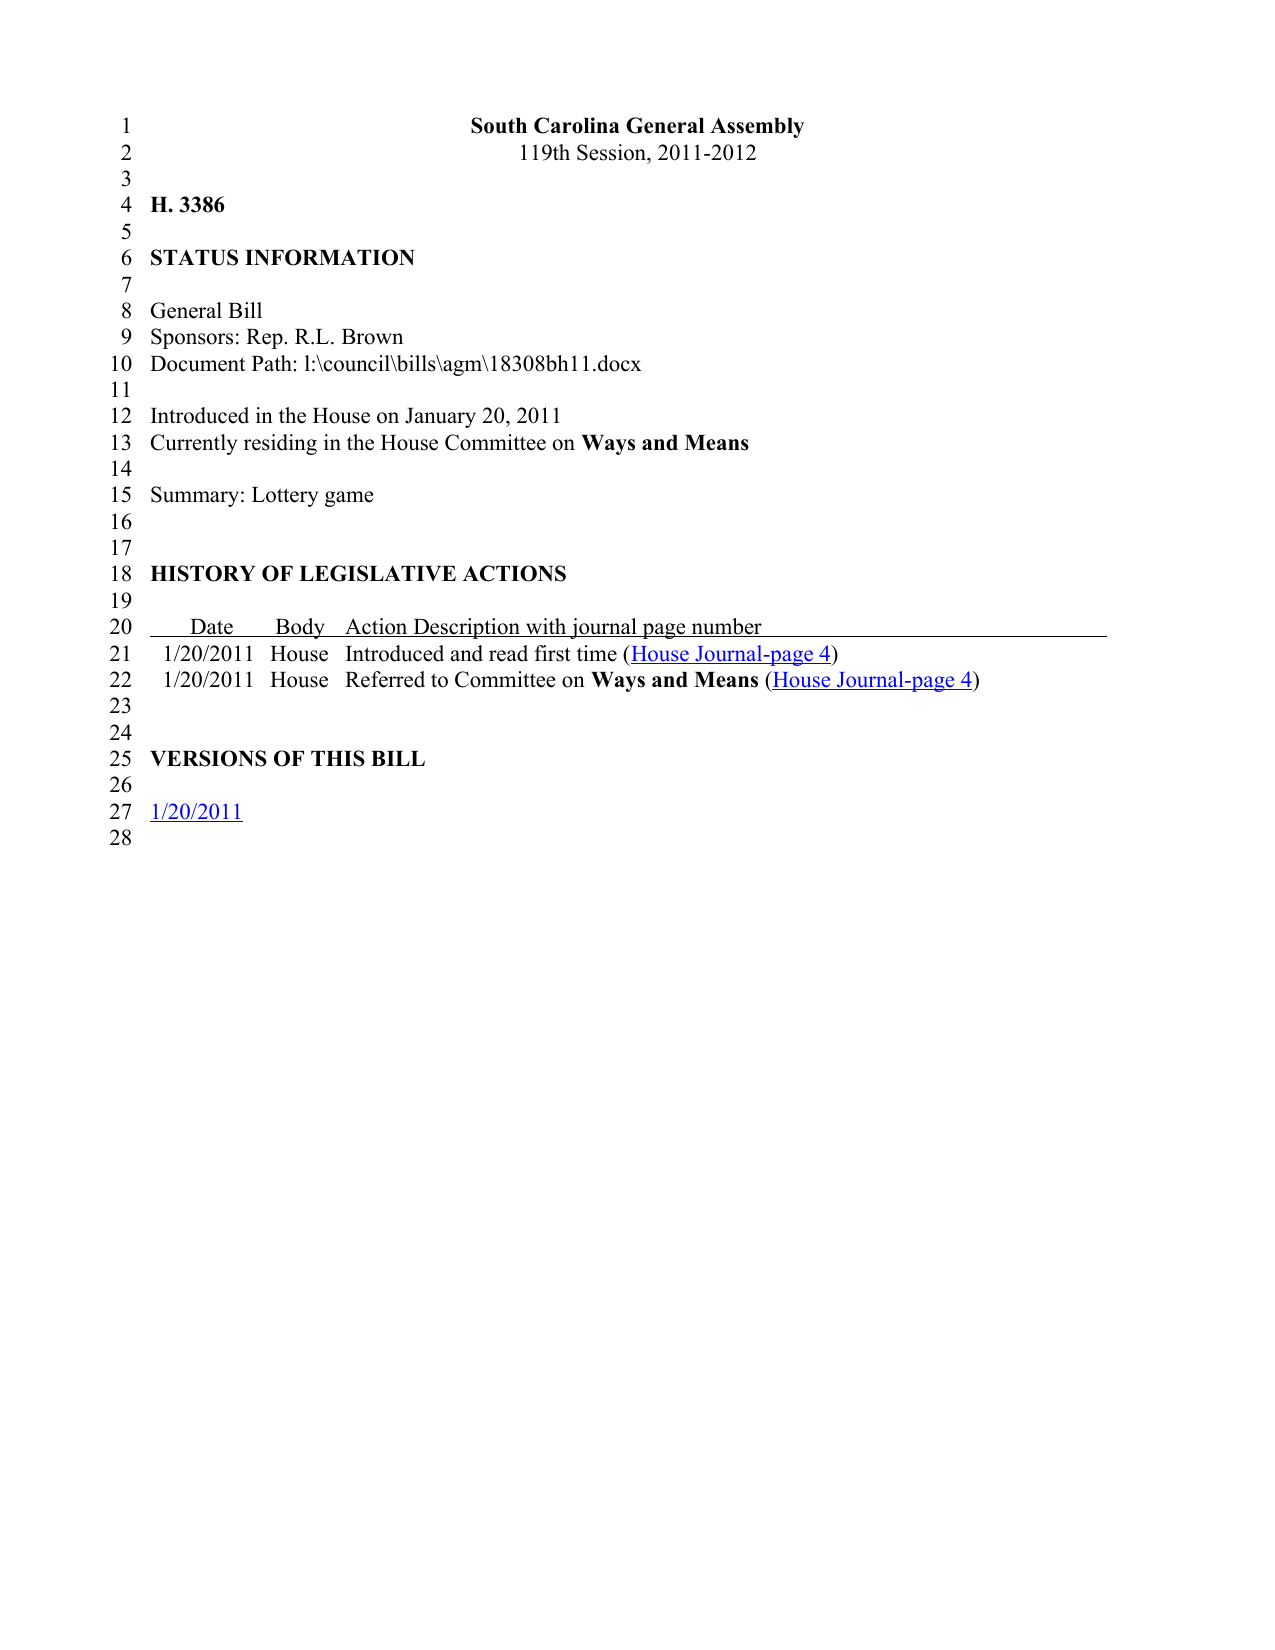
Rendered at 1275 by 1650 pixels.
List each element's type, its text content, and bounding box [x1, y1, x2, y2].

text 1/20/2011 House Introduced and read first time (House Journal-page 4) [150, 639, 1125, 666]
text South Carolina General Assembly [150, 112, 1125, 139]
text H. 3386 [150, 192, 1125, 218]
text 1/20/2011 House Referred to Committee on Ways and Means (House Journal-page 4) [150, 666, 1125, 692]
text 119th Session, 2011-2012 [150, 139, 1125, 165]
text Document Path: l:\council\bills\agm\18308bh11.docx [150, 350, 1125, 376]
text General Bill [150, 297, 1125, 323]
text Date Body Action Description with journal page number [150, 613, 1125, 639]
text Introduced in the House on January 20, 2011 [150, 402, 1125, 429]
text HISTORY OF LEGISLATIVE ACTIONS [150, 561, 1125, 587]
text Summary: Lottery game [150, 481, 1125, 508]
text Sponsors: Rep. R.L. Brown [150, 323, 1125, 350]
text 1/20/2011 [150, 798, 1125, 824]
text STATUS INFORMATION [150, 244, 1125, 271]
text Currently residing in the House Committee on Ways and Means [150, 429, 1125, 455]
text VERSIONS OF THIS BILL [150, 745, 1125, 771]
